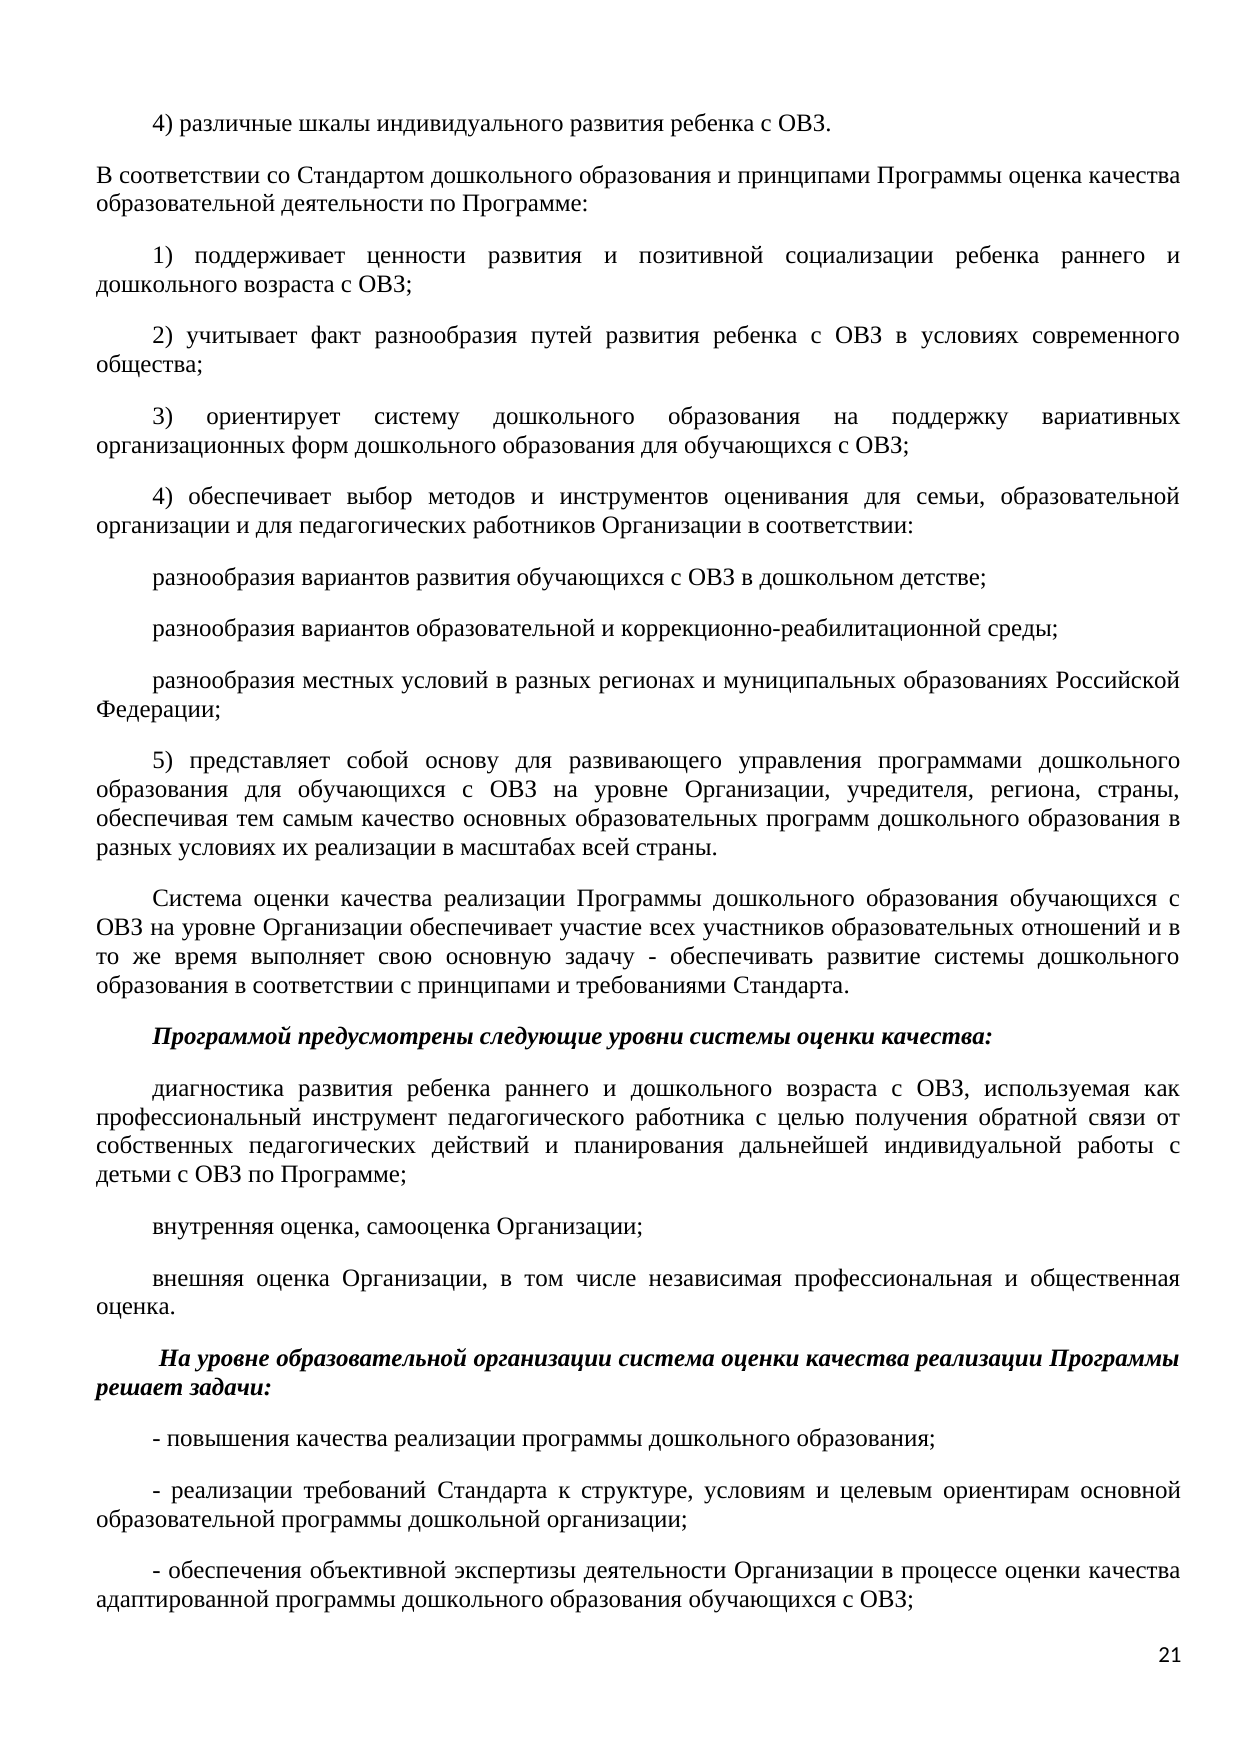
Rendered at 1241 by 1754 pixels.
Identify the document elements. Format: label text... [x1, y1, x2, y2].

text разнообразия вариантов развития обучающихся с ОВЗ в дошкольном детстве; [96, 562, 1181, 591]
text 3) ориентирует систему дошкольного образования на поддержку вариативных организационных форм дошкольного образования для обучающихся с ОВЗ; [96, 401, 1181, 458]
text - реализации требований Стандарта к структуре, условиям и целевым ориентирам основной образовательной программы дошкольной организации; [96, 1475, 1181, 1533]
text - повышения качества реализации программы дошкольного образования; [96, 1423, 1181, 1452]
text 4) обеспечивает выбор методов и инструментов оценивания для семьи, образовательной организации и для педагогических работников Организации в соответствии: [96, 481, 1181, 539]
text Программой предусмотрены следующие уровни системы оценки качества: [96, 1021, 1181, 1050]
text разнообразия местных условий в разных регионах и муниципальных образованиях Российской Федерации; [96, 665, 1181, 723]
text 5) представляет собой основу для развивающего управления программами дошкольного образования для обучающихся с ОВЗ на уровне Организации, учредителя, региона, страны, обеспечивая тем самым качество основных образовательных программ дошкольного образования в разных условиях их реализации в масштабах всей страны. [96, 746, 1181, 861]
text разнообразия вариантов образовательной и коррекционно-реабилитационной среды; [96, 613, 1181, 642]
text внутренняя оценка, самооценка Организации; [96, 1211, 1181, 1240]
text В соответствии со Стандартом дошкольного образования и принципами Программы оценка качества образовательной деятельности по Программе: [96, 160, 1181, 217]
text внешняя оценка Организации, в том числе независимая профессиональная и общественная оценка. [96, 1263, 1181, 1320]
text диагностика развития ребенка раннего и дошкольного возраста с ОВЗ, используемая как профессиональный инструмент педагогического работника с целью получения обратной связи от собственных педагогических действий и планирования дальнейшей индивидуальной работы с детьми с ОВЗ по Программе; [96, 1073, 1181, 1188]
text Система оценки качества реализации Программы дошкольного образования обучающихся с ОВЗ на уровне Организации обеспечивает участие всех участников образовательных отношений и в то же время выполняет свою основную задачу - обеспечивать развитие системы дошкольного образования в соответствии с принципами и требованиями Стандарта. [96, 883, 1181, 998]
text 2) учитывает факт разнообразия путей развития ребенка с ОВЗ в условиях современного общества; [96, 321, 1181, 378]
text - обеспечения объективной экспертизы деятельности Организации в процессе оценки качества адаптированной программы дошкольного образования обучающихся с ОВЗ; [96, 1556, 1181, 1613]
text На уровне образовательной организации система оценки качества реализации Программы решает задачи: [96, 1343, 1181, 1401]
text 1) поддерживает ценности развития и позитивной социализации ребенка раннего и дошкольного возраста с ОВЗ; [96, 240, 1181, 298]
text 4) различные шкалы индивидуального развития ребенка с ОВЗ. [96, 108, 1181, 137]
